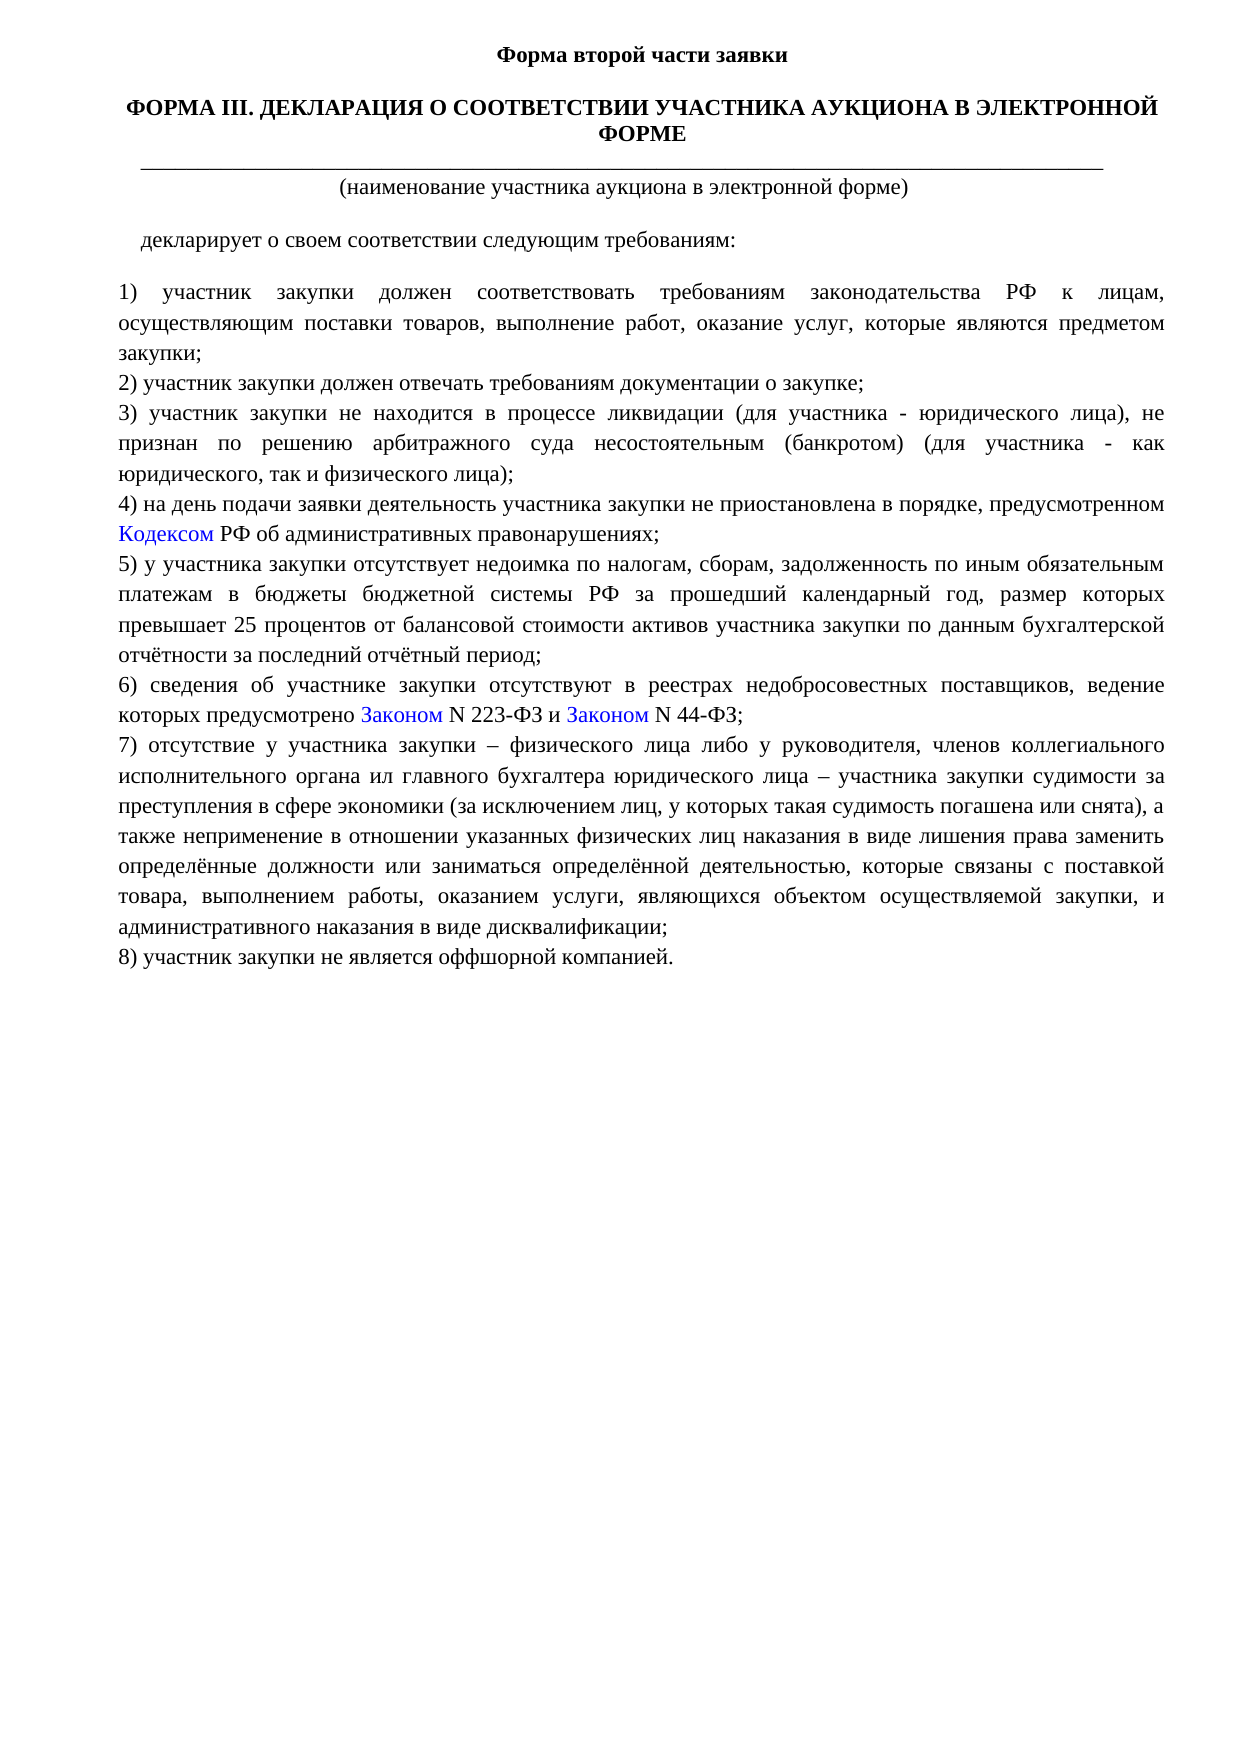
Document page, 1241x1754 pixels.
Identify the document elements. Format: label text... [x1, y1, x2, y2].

text ФОРМА III. ДЕКЛАРАЦИЯ О СООТВЕТСТВИИ УЧАСТНИКА АУКЦИОНА В ЭЛЕКТРОННОЙ ФОРМЕ [118, 94, 1166, 147]
text 2) участник закупки должен отвечать требованиям документации о закупке; [118, 369, 1166, 395]
text 8) участник закупки не является оффшорной компанией. [118, 943, 1166, 969]
text 3) участник закупки не находится в процессе ликвидации (для участника - юридического лица), не признан по решению арбитражного суда несостоятельным (банкротом) (для участника - как юридического, так и физического лица); [118, 399, 1166, 486]
table_header ____________________________________________________________________________________ (наименование участника аукциона в электронной форме) декларирует о своем соответствии следующим требованиям: [129, 147, 1119, 278]
text 6) сведения об участнике закупки отсутствуют в реестрах недобросовестных поставщиков, ведение которых предусмотрено Законом N 223-ФЗ и Законом N 44-ФЗ; [118, 671, 1166, 728]
text 4) на день подачи заявки деятельность участника закупки не приостановлена в порядке, предусмотренном Кодексом РФ об административных правонарушениях; [118, 490, 1166, 546]
text 1) участник закупки должен соответствовать требованиям законодательства РФ к лицам, осуществляющим поставки товаров, выполнение работ, оказание услуг, которые являются предметом закупки; [118, 278, 1166, 365]
text Форма второй части заявки [118, 41, 1166, 67]
text 7) отсутствие у участника закупки – физического лица либо у руководителя, членов коллегиального исполнительного органа ил главного бухгалтера юридического лица – участника закупки судимости за преступления в сфере экономики (за исключением лиц, у которых такая судимость погашена или снята), а также неприменение в отношении указанных физических лиц наказания в виде лишения права заменить определённые должности или заниматься определённой деятельностью, которые связаны с поставкой товара, выполнением работы, оказанием услуги, являющихся объектом осуществляемой закупки, и административного наказания в виде дисквалификации; [118, 731, 1166, 939]
text 5) у участника закупки отсутствует недоимка по налогам, сборам, задолженность по иным обязательным платежам в бюджеты бюджетной системы РФ за прошедший календарный год, размер которых превышает 25 процентов от балансовой стоимости активов участника закупки по данным бухгалтерской отчётности за последний отчётный период; [118, 550, 1166, 667]
